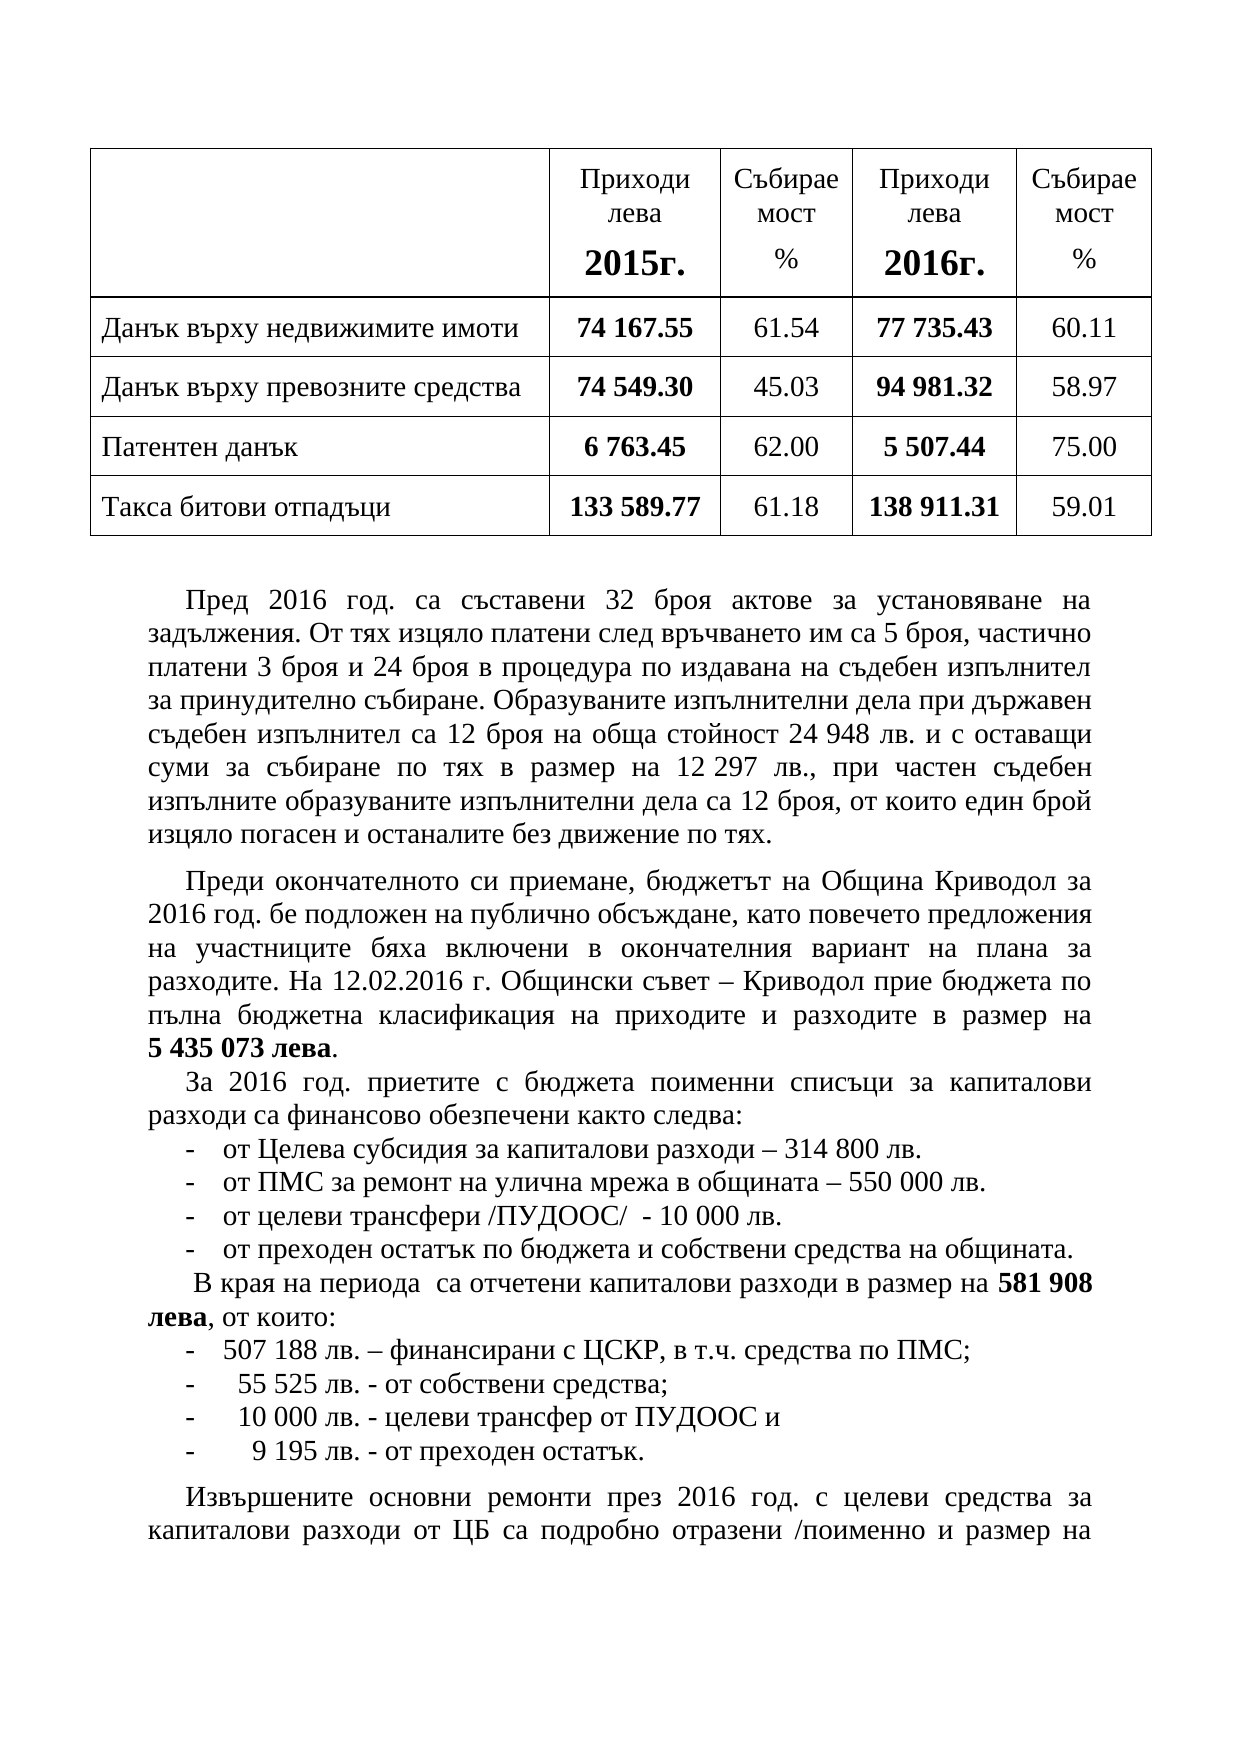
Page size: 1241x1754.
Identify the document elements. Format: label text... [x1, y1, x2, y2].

table_cell 6 763.45 [550, 417, 720, 475]
table_header Събираемост % [1017, 149, 1151, 296]
table_header Събираемост % [721, 149, 852, 296]
list от ПМС за ремонт на улична мрежа в общината – 550 000 лв. [185, 1164, 1093, 1198]
table_cell 74 167.55 [550, 298, 720, 356]
table_cell Такса битови отпадъци [91, 476, 549, 535]
table_cell 75.00 [1017, 417, 1151, 475]
text Пред 2016 год. са съставени 32 броя актове за установяване на задължения. От тях изцяло платени след връчването им са 5 броя, частично платени 3 броя и 24 броя в процедура по издавана на съдебен изпълнител за принудително събиране. Образуваните изпълнителни дела при държавен съдебен изпълнител са 12 броя на обща стойност 24 948 лв. и с оставащи суми за събиране по тях в размер на 12 297 лв., при частен съдебен изпълните образуваните изпълнителни дела са 12 броя, от които един брой изцяло погасен и останалите без движение по тях. [148, 582, 1093, 850]
list от Целева субсидия за капиталови разходи – 314 800 лв. [185, 1131, 1093, 1164]
table_header Приходи лева 2015г. [550, 149, 720, 296]
list За 2016 год. приетите с бюджета поименни списъци за капиталови разходи са финансово обезпечени както следва: [148, 1064, 1093, 1131]
table_cell 5 507.44 [853, 417, 1016, 475]
table_cell Данък върху недвижимите имоти [91, 298, 549, 356]
table_cell 60.11 [1017, 298, 1151, 356]
table_cell 61.54 [721, 298, 852, 356]
table_cell 94 981.32 [853, 357, 1016, 416]
table_cell 133 589.77 [550, 476, 720, 535]
table_cell 77 735.43 [853, 298, 1016, 356]
list В края на периода са отчетени капиталови разходи в размер на 581 908 лева, от които: [148, 1265, 1093, 1332]
list 55 525 лв. - от собствени средства; [185, 1366, 1093, 1399]
table_header Приходи лева 2016г. [853, 149, 1016, 296]
table_cell 58.97 [1017, 357, 1151, 416]
list 9 195 лв. - от преходен остатък. [185, 1433, 1093, 1466]
table_cell 138 911.31 [853, 476, 1016, 535]
table_cell 45.03 [721, 357, 852, 416]
table_cell 62.00 [721, 417, 852, 475]
table_header [91, 149, 549, 296]
list от целеви трансфери /ПУДООС/ - 10 000 лв. [185, 1198, 1093, 1232]
table_cell Данък върху превозните средства [91, 357, 549, 416]
list от преходен остатък по бюджета и собствени средства на общината. [185, 1232, 1093, 1265]
list 507 188 лв. – финансирани с ЦСКР, в т.ч. средства по ПМС; [185, 1332, 1093, 1366]
table_cell 74 549.30 [550, 357, 720, 416]
table_cell 61.18 [721, 476, 852, 535]
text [148, 1479, 1093, 1546]
list Преди окончателното си приемане, бюджетът на Община Криводол за 2016 год. бе подложен на публично обсъждане, като повечето предложения на участниците бяха включени в окончателния вариант на плана за разходите. На 12.02.2016 г. Общински съвет – Криводол прие бюджета по пълна бюджетна класификация на приходите и разходите в размер на 5 435 073 лева. [148, 863, 1093, 1064]
list 10 000 лв. - целеви трансфер от ПУДООС и [185, 1399, 1093, 1433]
table_cell 59.01 [1017, 476, 1151, 535]
table_cell Патентен данък [91, 417, 549, 475]
